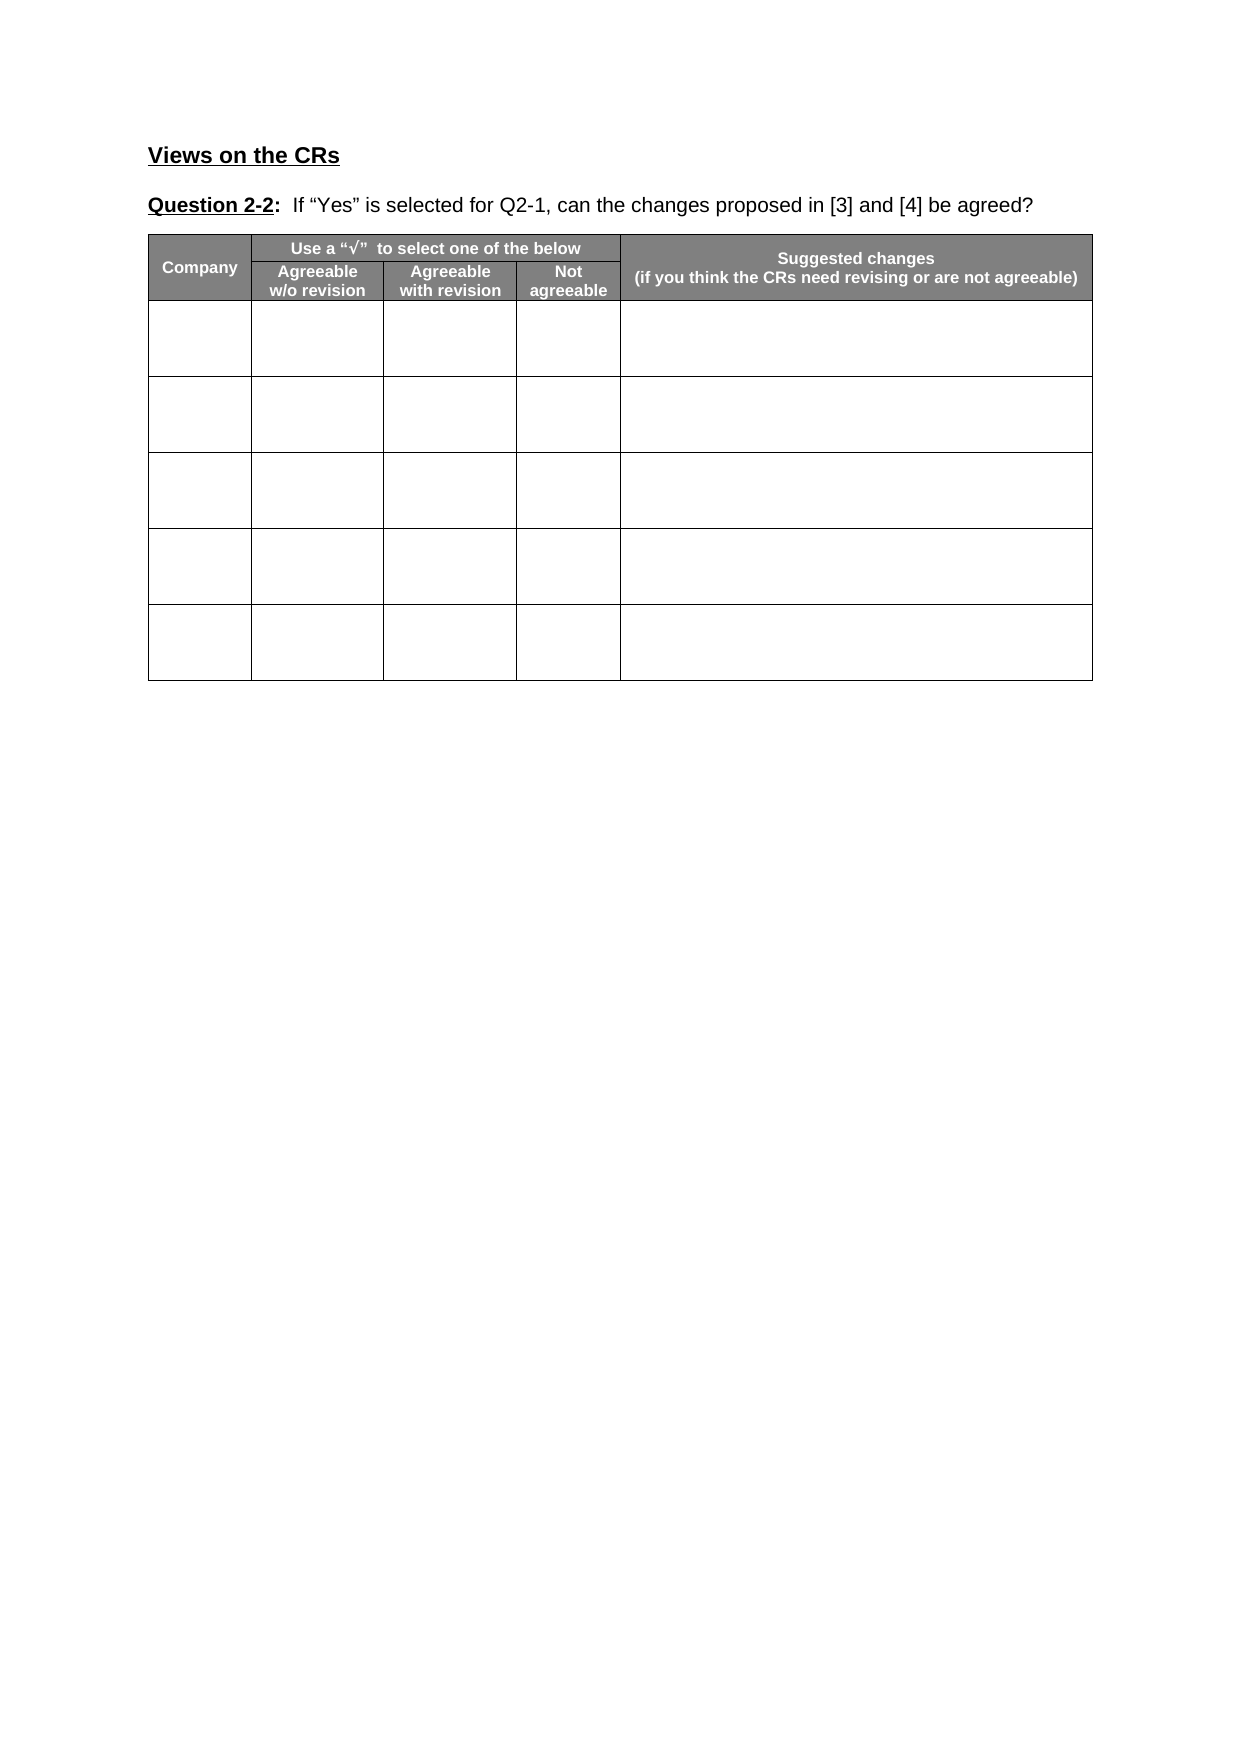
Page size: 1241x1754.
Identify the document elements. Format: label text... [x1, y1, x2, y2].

table_cell [149, 529, 251, 604]
table_cell Agreeable with revision [384, 262, 516, 300]
table_cell [517, 377, 620, 452]
table_cell [384, 605, 516, 680]
table_cell [384, 377, 516, 452]
table_cell [384, 453, 516, 528]
table_cell [384, 301, 516, 376]
table_cell [252, 605, 383, 680]
table_cell [621, 605, 1092, 680]
table_header Use a “√” to select one of the below [252, 235, 620, 261]
table_cell [621, 529, 1092, 604]
table_cell [252, 453, 383, 528]
text Question 2-2: If “Yes” is selected for Q2-1, can the changes proposed in [3] and [4] be agreed? [148, 193, 1092, 217]
table_cell [384, 529, 516, 604]
table_cell [149, 605, 251, 680]
table_cell [149, 377, 251, 452]
table_cell Agreeable w/o revision [252, 262, 383, 300]
table_cell [621, 453, 1092, 528]
table_cell [517, 529, 620, 604]
table_cell [252, 529, 383, 604]
table_cell [517, 301, 620, 376]
table_cell [252, 301, 383, 376]
table_cell Not agreeable [517, 262, 620, 300]
table_header Company [149, 235, 251, 300]
table_cell [517, 605, 620, 680]
text Views on the CRs [148, 137, 1092, 174]
table_cell [517, 453, 620, 528]
table_cell [149, 301, 251, 376]
table_cell [621, 377, 1092, 452]
table_cell [621, 301, 1092, 376]
table_header Suggested changes (if you think the CRs need revising or are not agreeable) [621, 235, 1092, 300]
table_cell [252, 377, 383, 452]
table_cell [149, 453, 251, 528]
